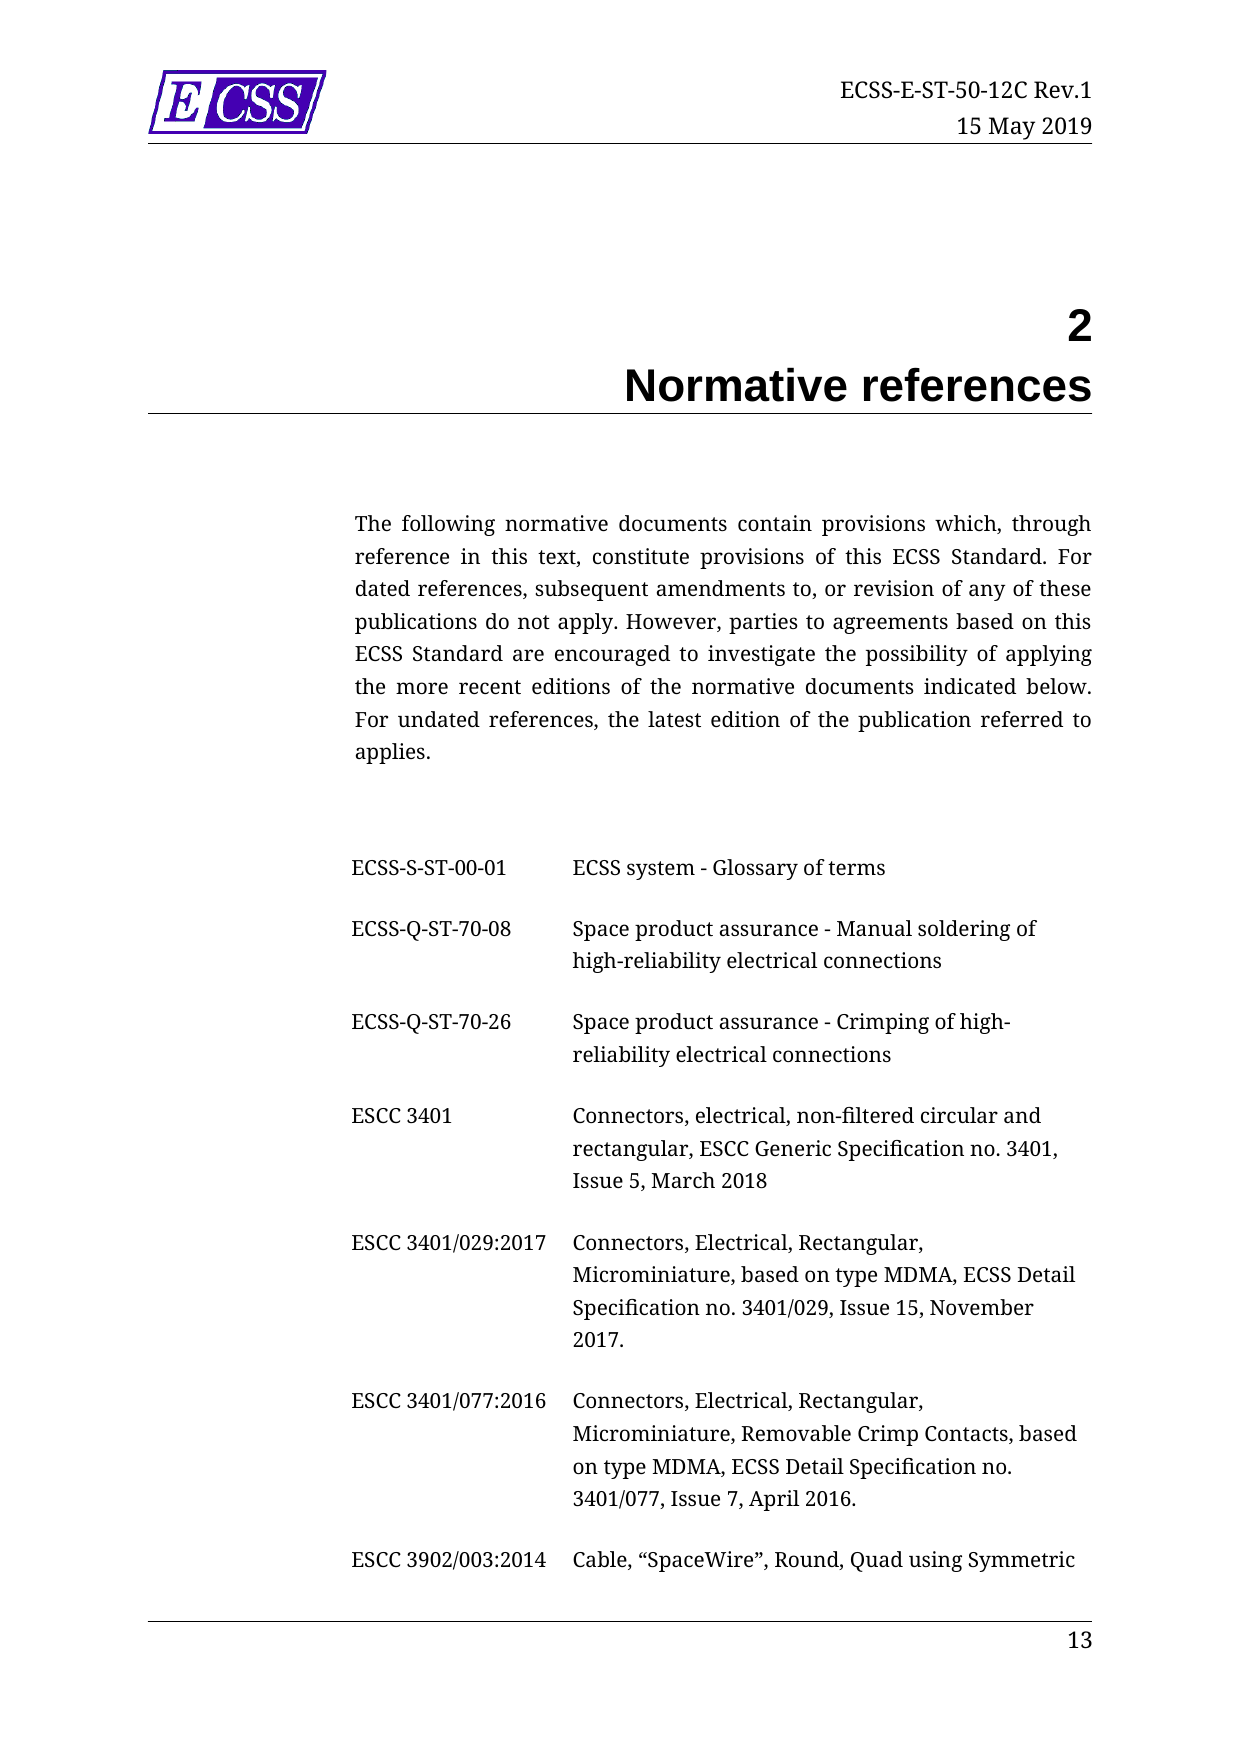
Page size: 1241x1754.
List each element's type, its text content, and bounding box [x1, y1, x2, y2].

table_cell ECSS-Q-ST-70-08 [340, 905, 561, 999]
picture [148, 70, 327, 134]
table_cell ECSS-Q-ST-70-26 [340, 999, 561, 1093]
table_cell ESCC 3401/077:2016 [340, 1378, 561, 1537]
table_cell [561, 1537, 1093, 1574]
table_cell Connectors, Electrical, Rectangular, Microminiature, based on type MDMA, ECSS Detail Specification no. 3401/029, Issue 15, November 2017. [561, 1219, 1093, 1378]
table_cell ESCC 3401 [340, 1093, 561, 1219]
table_cell ESCC 3902/003:2014 [340, 1537, 561, 1574]
table_cell Connectors, electrical, non-filtered circular and rectangular, ESCC Generic Specification no. 3401, Issue 5, March 2018 [561, 1093, 1093, 1219]
table_cell Space product assurance - Manual soldering of high-reliability electrical connections [561, 905, 1093, 999]
text The following normative documents contain provisions which, through reference in this text, constitute provisions of this ECSS Standard. For dated references, subsequent amendments to, or revision of any of these publications do not apply. However, parties to agreements based on this ECSS Standard are encouraged to investigate the possibility of applying the more recent editions of the normative documents indicated below. For undated references, the latest edition of the publication referred to applies. [354, 509, 1092, 766]
table_header ECSS system - Glossary of terms [561, 844, 1093, 905]
subtitle Normative references [148, 298, 1092, 413]
table_cell ESCC 3401/029:2017 [340, 1219, 561, 1378]
table_cell Space product assurance - Crimping of high-reliability electrical connections [561, 999, 1093, 1093]
table_cell Connectors, Electrical, Rectangular, Microminiature, Removable Crimp Contacts, based on type MDMA, ECSS Detail Specification no. 3401/077, Issue 7, April 2016. [561, 1378, 1093, 1537]
table_header ECSS-S-ST-00-01 [340, 844, 561, 905]
